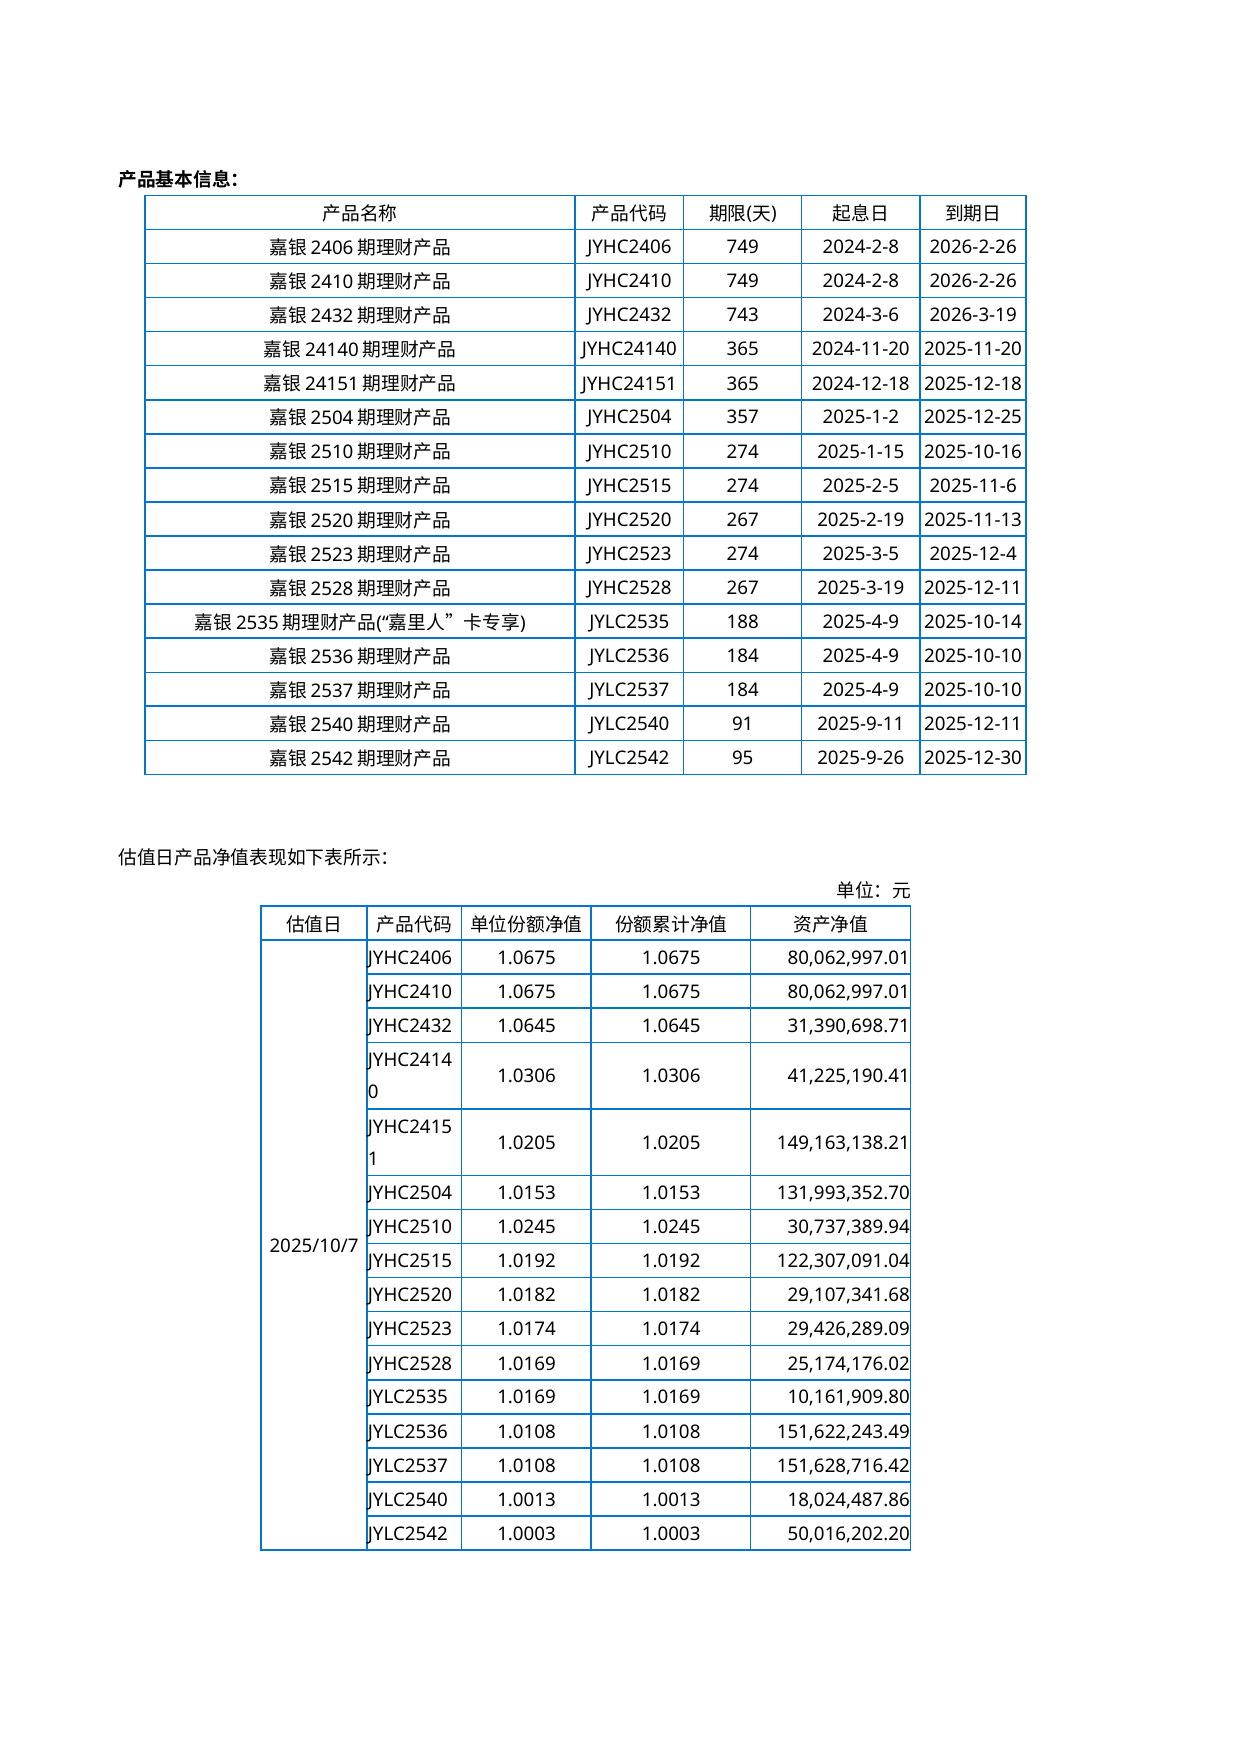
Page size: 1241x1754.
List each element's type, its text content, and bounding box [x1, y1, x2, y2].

table_cell 184 [684, 639, 801, 671]
table_cell 嘉银2410期理财产品 [146, 264, 574, 297]
table_cell 嘉银2528期理财产品 [146, 571, 574, 603]
table_cell 1.0003 [592, 1517, 750, 1549]
table_cell 1.0003 [462, 1517, 590, 1549]
table_cell 274 [684, 537, 801, 569]
table_cell JYHC24140 [368, 1043, 461, 1108]
table_cell 嘉银2535期理财产品(“嘉里人”卡专享) [146, 605, 574, 637]
table_cell 嘉银2504期理财产品 [146, 401, 574, 433]
table_cell 1.0169 [592, 1381, 750, 1413]
table_cell 749 [684, 264, 801, 297]
table_header 产品名称 [146, 196, 574, 228]
table_cell 2025-10-10 [921, 673, 1025, 705]
table_cell 2025-9-26 [802, 741, 919, 773]
table_cell JYHC2510 [576, 435, 683, 467]
table_cell JYLC2537 [368, 1449, 461, 1481]
table_cell JYHC2406 [368, 941, 461, 973]
table_cell 2025-11-6 [921, 469, 1025, 501]
table_header 期限(天) [684, 196, 801, 228]
table_cell 2026-3-19 [921, 298, 1025, 331]
table_cell 嘉银2536期理财产品 [146, 639, 574, 671]
table_cell 2025-2-19 [802, 503, 919, 535]
table_cell 2025-10-14 [921, 605, 1025, 637]
table_cell 1.0205 [592, 1110, 750, 1174]
table_cell 31,390,698.71 [751, 1009, 910, 1041]
table_header 产品代码 [576, 196, 683, 228]
table_cell 1.0169 [462, 1346, 590, 1379]
table_cell 1.0675 [462, 975, 590, 1007]
table_cell 嘉银2542期理财产品 [146, 741, 574, 773]
table_cell 嘉银2515期理财产品 [146, 469, 574, 501]
table_cell JYHC2410 [576, 264, 683, 297]
table_cell 1.0192 [462, 1244, 590, 1277]
table_cell 749 [684, 230, 801, 263]
table_header 估值日 [262, 907, 366, 939]
table_cell 50,016,202.20 [751, 1517, 910, 1549]
table_cell 2025-4-9 [802, 673, 919, 705]
table_cell 嘉银2510期理财产品 [146, 435, 574, 467]
table_cell JYHC2504 [368, 1176, 461, 1208]
table_header 到期日 [921, 196, 1025, 228]
table_cell 1.0306 [592, 1043, 750, 1108]
table_cell JYHC24151 [368, 1110, 461, 1174]
table_cell 122,307,091.04 [751, 1244, 910, 1277]
text 单位：元 [118, 873, 911, 905]
table_cell 80,062,997.01 [751, 975, 910, 1007]
table_cell 1.0174 [592, 1312, 750, 1345]
table_cell 267 [684, 571, 801, 603]
table_cell 1.0245 [592, 1210, 750, 1243]
table_cell 25,174,176.02 [751, 1346, 910, 1379]
table_cell 2025-12-25 [921, 401, 1025, 433]
table_cell 357 [684, 401, 801, 433]
table_cell JYHC2504 [576, 401, 683, 433]
table_cell 2025-9-11 [802, 707, 919, 739]
table_header 起息日 [802, 196, 919, 228]
table_cell 2025-2-5 [802, 469, 919, 501]
table_cell 1.0153 [462, 1176, 590, 1208]
table_cell 1.0192 [592, 1244, 750, 1277]
table_cell 2025-11-13 [921, 503, 1025, 535]
table_cell 2026-2-26 [921, 264, 1025, 297]
table_cell JYLC2537 [576, 673, 683, 705]
table_header 资产净值 [751, 907, 910, 939]
text 产品基本信息： [118, 162, 1053, 194]
table_cell 18,024,487.86 [751, 1483, 910, 1515]
table_header 产品代码 [368, 907, 461, 939]
table_cell JYHC2515 [368, 1244, 461, 1277]
table_cell 嘉银2406期理财产品 [146, 230, 574, 263]
table_cell 2024-11-20 [802, 332, 919, 365]
table_cell 2025-3-5 [802, 537, 919, 569]
table_cell JYHC2520 [368, 1278, 461, 1311]
table_cell 2024-3-6 [802, 298, 919, 331]
table_cell JYHC2528 [368, 1346, 461, 1379]
table_cell 1.0675 [462, 941, 590, 973]
table_cell 10,161,909.80 [751, 1381, 910, 1413]
table_cell 2025-1-2 [802, 401, 919, 433]
text 估值日产品净值表现如下表所示： [118, 840, 1053, 873]
table_cell 2025-11-20 [921, 332, 1025, 365]
table_cell 嘉银2537期理财产品 [146, 673, 574, 705]
table_cell 2025/10/7 [262, 941, 366, 1549]
table_cell 188 [684, 605, 801, 637]
table_cell 嘉银2432期理财产品 [146, 298, 574, 331]
table_cell 2025-12-18 [921, 366, 1025, 399]
table_cell 80,062,997.01 [751, 941, 910, 973]
table_cell 2024-2-8 [802, 264, 919, 297]
table_cell JYHC24151 [576, 366, 683, 399]
table_cell 2024-12-18 [802, 366, 919, 399]
table_cell 95 [684, 741, 801, 773]
table_cell JYLC2542 [368, 1517, 461, 1549]
table_cell JYLC2536 [576, 639, 683, 671]
table_cell 2025-4-9 [802, 605, 919, 637]
table_cell JYHC2432 [368, 1009, 461, 1041]
table_cell 743 [684, 298, 801, 331]
table_cell 1.0174 [462, 1312, 590, 1345]
table_cell JYHC2410 [368, 975, 461, 1007]
table_cell 131,993,352.70 [751, 1176, 910, 1208]
table_cell JYHC2520 [576, 503, 683, 535]
table_cell 184 [684, 673, 801, 705]
table_cell 2025-12-11 [921, 707, 1025, 739]
table_cell JYHC2528 [576, 571, 683, 603]
table_cell 嘉银2520期理财产品 [146, 503, 574, 535]
table_cell 2025-10-10 [921, 639, 1025, 671]
table_cell 1.0205 [462, 1110, 590, 1174]
table_cell JYLC2540 [576, 707, 683, 739]
table_cell JYLC2540 [368, 1483, 461, 1515]
table_cell 149,163,138.21 [751, 1110, 910, 1174]
table_cell JYLC2535 [368, 1381, 461, 1413]
table_cell 29,107,341.68 [751, 1278, 910, 1311]
table_cell 1.0013 [462, 1483, 590, 1515]
table_cell 1.0013 [592, 1483, 750, 1515]
table_cell 365 [684, 366, 801, 399]
table_cell 2025-3-19 [802, 571, 919, 603]
table_cell 1.0182 [462, 1278, 590, 1311]
table_cell JYHC2406 [576, 230, 683, 263]
table_cell 1.0108 [592, 1449, 750, 1481]
table_cell JYLC2536 [368, 1415, 461, 1447]
table_cell 1.0108 [462, 1415, 590, 1447]
table_cell JYLC2542 [576, 741, 683, 773]
table_cell 41,225,190.41 [751, 1043, 910, 1108]
table_cell 151,622,243.49 [751, 1415, 910, 1447]
table_cell 1.0108 [592, 1415, 750, 1447]
table_cell 2025-12-11 [921, 571, 1025, 603]
table_cell 1.0645 [462, 1009, 590, 1041]
table_cell JYHC2523 [576, 537, 683, 569]
table_cell 30,737,389.94 [751, 1210, 910, 1243]
table_cell JYHC2432 [576, 298, 683, 331]
table_cell 嘉银24151期理财产品 [146, 366, 574, 399]
table_header 单位份额净值 [462, 907, 590, 939]
table_cell 274 [684, 469, 801, 501]
table_cell JYHC2510 [368, 1210, 461, 1243]
table_cell 嘉银24140期理财产品 [146, 332, 574, 365]
table_cell JYHC24140 [576, 332, 683, 365]
table_cell 2025-4-9 [802, 639, 919, 671]
table_cell 2025-12-30 [921, 741, 1025, 773]
table_cell 91 [684, 707, 801, 739]
table_cell 1.0675 [592, 941, 750, 973]
table_cell 1.0245 [462, 1210, 590, 1243]
table_cell 365 [684, 332, 801, 365]
table_cell 1.0182 [592, 1278, 750, 1311]
table_cell 1.0169 [592, 1346, 750, 1379]
table_cell 1.0306 [462, 1043, 590, 1108]
table_cell 267 [684, 503, 801, 535]
table_cell JYLC2535 [576, 605, 683, 637]
table_cell 29,426,289.09 [751, 1312, 910, 1345]
table_cell 2025-10-16 [921, 435, 1025, 467]
table_cell 2024-2-8 [802, 230, 919, 263]
table_cell 1.0108 [462, 1449, 590, 1481]
table_cell 1.0153 [592, 1176, 750, 1208]
table_cell JYHC2523 [368, 1312, 461, 1345]
table_cell 1.0169 [462, 1381, 590, 1413]
table_cell 274 [684, 435, 801, 467]
table_header 份额累计净值 [592, 907, 750, 939]
table_cell 2026-2-26 [921, 230, 1025, 263]
table_cell JYHC2515 [576, 469, 683, 501]
table_cell 2025-12-4 [921, 537, 1025, 569]
table_cell 1.0675 [592, 975, 750, 1007]
table_cell 151,628,716.42 [751, 1449, 910, 1481]
table_cell 2025-1-15 [802, 435, 919, 467]
table_cell 嘉银2523期理财产品 [146, 537, 574, 569]
table_cell 嘉银2540期理财产品 [146, 707, 574, 739]
table_cell 1.0645 [592, 1009, 750, 1041]
